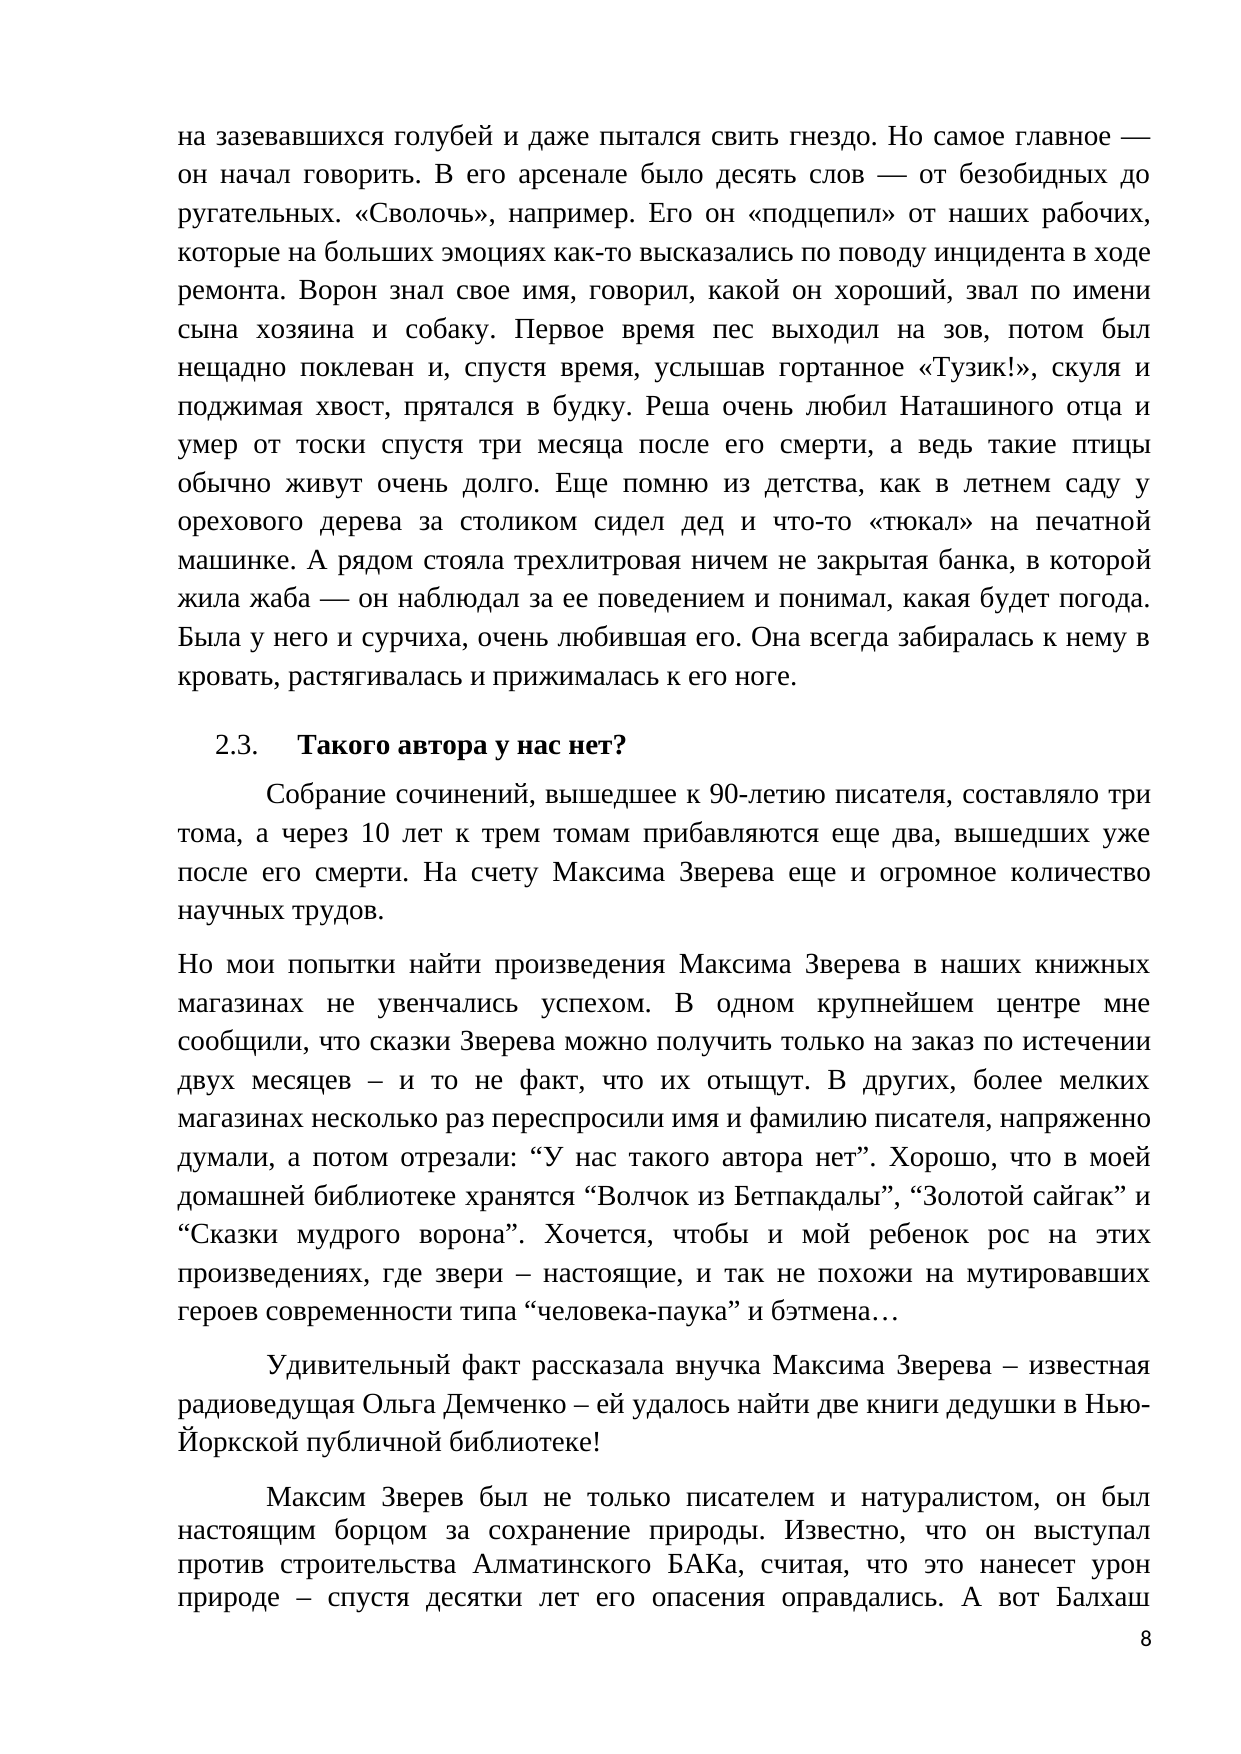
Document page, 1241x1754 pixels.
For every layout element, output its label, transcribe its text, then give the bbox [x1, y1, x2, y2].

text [177, 118, 1152, 691]
list Такого автора у нас нет? [215, 727, 1152, 761]
text Удивительный факт рассказала внучка Максима Зверева – известная радиоведущая Ольга Демченко – ей удалось найти две книги дедушки в Нью-Йоркской публичной библиотеке! [177, 1347, 1152, 1458]
text Собрание сочинений, вышедшее к 90-летию писателя, составляло три тома, а через 10 лет к трем томам прибавляются еще два, вышедших уже после его смерти. На счету Максима Зверева еще и огромное количество научных трудов. [177, 777, 1152, 926]
text Но мои попытки найти произведения Максима Зверева в наших книжных магазинах не увенчались успехом. В одном крупнейшем центре мне сообщили, что сказки Зверева можно получить только на заказ по истечении двух месяцев – и то не факт, что их отыщут. В других, более мелких магазинах несколько раз переспросили имя и фамилию писателя, напряженно думали, а потом отрезали: “У нас такого автора нет”. Хорошо, что в моей домашней библиотеке хранятся “Волчок из Бетпакдалы”, “Золотой сайгак” и “Сказки мудрого ворона”. Хочется, чтобы и мой ребенок рос на этих произведениях, где звери – настоящие, и так не похожи на мутировавших героев современности типа “человека-паука” и бэтмена… [177, 946, 1152, 1327]
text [177, 1479, 1152, 1613]
